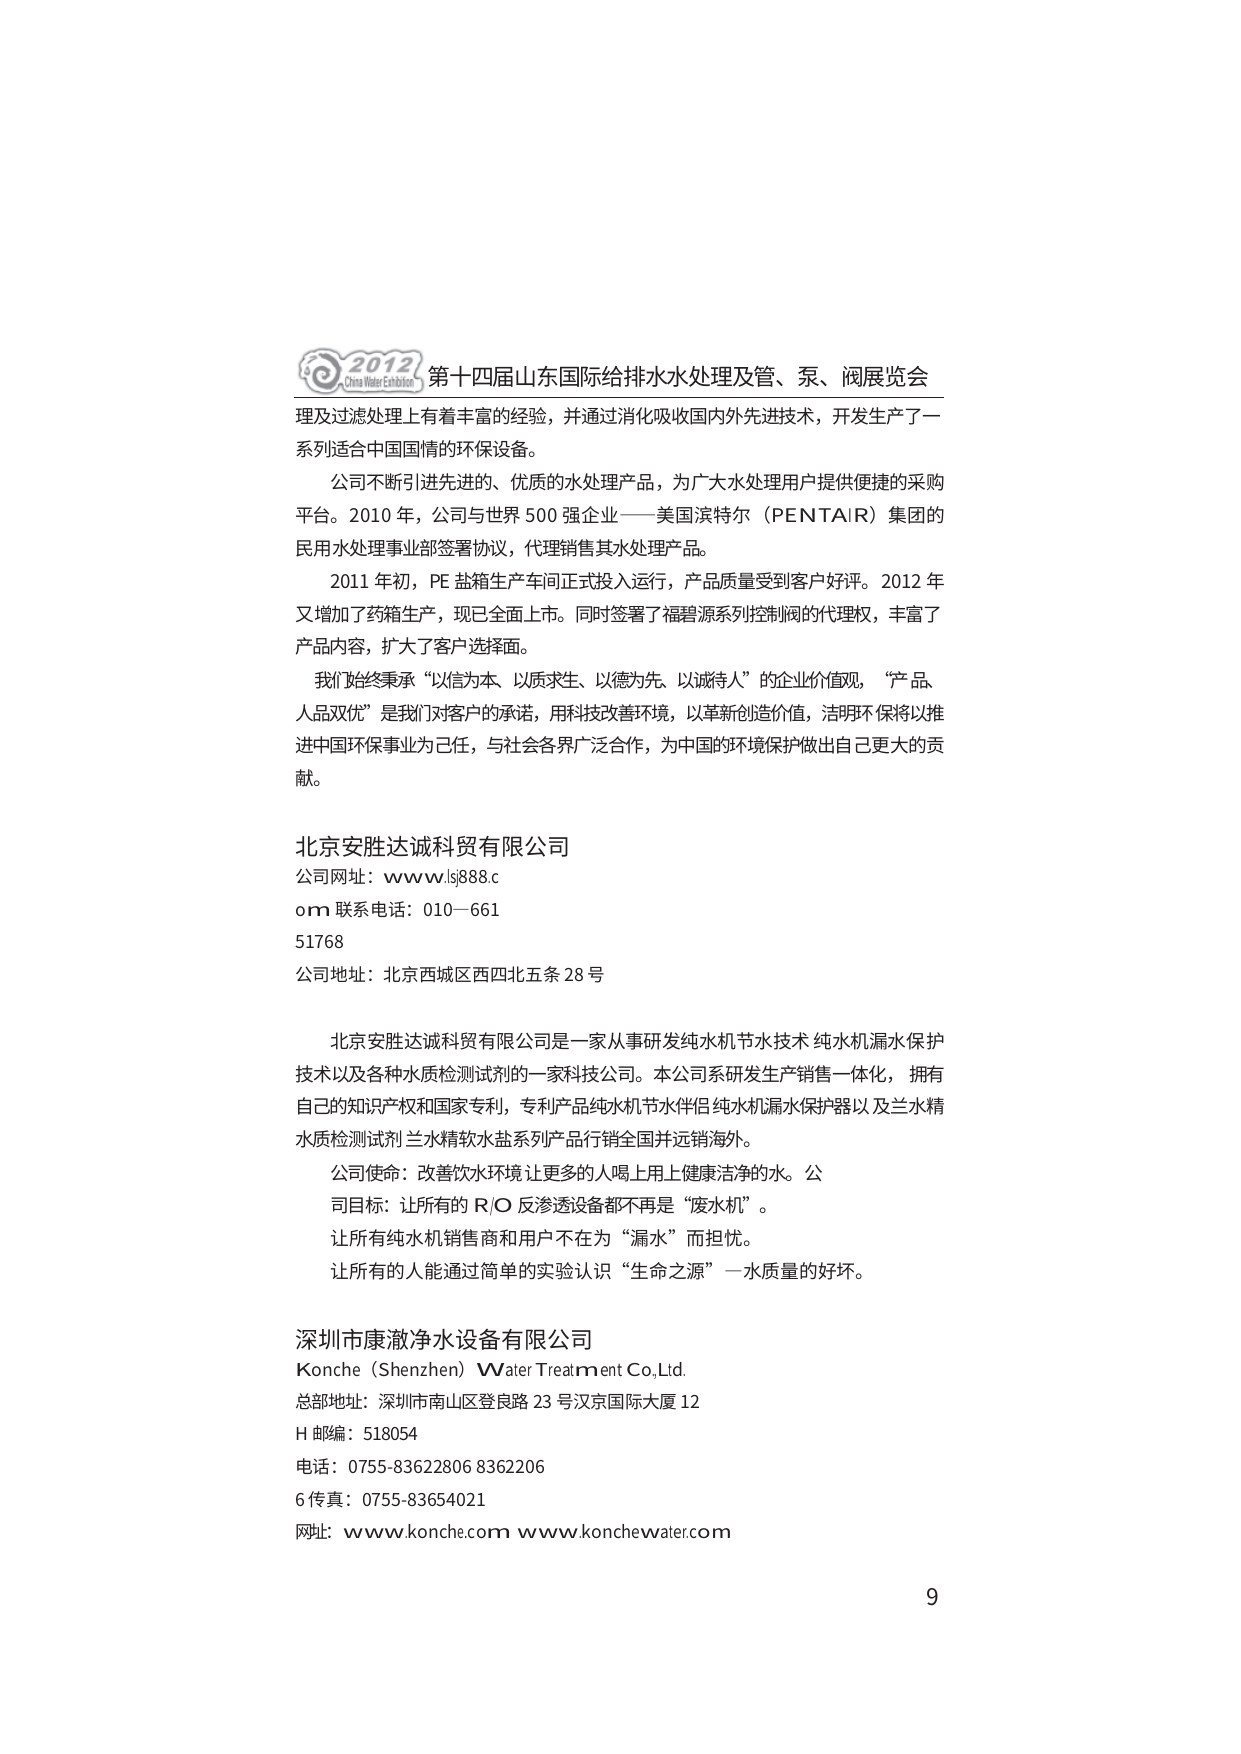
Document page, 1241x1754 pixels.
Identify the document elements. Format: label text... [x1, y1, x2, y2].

text 我们始终秉承“以信为本、以质求生、以德为先、以诚待人”的企业价值观，“产品、人品双优”是我们对客户的承诺，用科技改善环境，以革新创造价值，洁明环保将以推进中国环保事业为己任，与社会各界广泛合作，为中国的环境保护做出自己更大的贡献。 [295, 665, 945, 791]
text 总部地址：深圳市南山区登良路23号汉京国际大厦12H 邮编：518054 [295, 1387, 704, 1446]
subtitle 北京安胜达诚科贸有限公司 [295, 829, 1065, 862]
text 公司网址：www.lsj888.com联系电话：010—66151768 [295, 863, 504, 954]
text 公司不断引进先进的、优质的水处理产品，为广大水处理用户提供便捷的采购平台。2010年，公司与世界500强企业——美国滨特尔（PENTAIR）集团的民用水处理事业部签署协议，代理销售其水处理产品。 [295, 468, 945, 561]
subtitle 深圳市康澈净水设备有限公司 [295, 1322, 1065, 1355]
subtitle 9 [175, 1579, 938, 1612]
text 公司使命：改善饮水环境 让更多的人喝上用上健康洁净的水。公司目标：让所有的R/O反渗透设备都不再是“废水机”。 [330, 1158, 827, 1218]
text Konche（Shenzhen）Water Treatment Co.,Ltd. [295, 1355, 1065, 1381]
text 让所有的人能通过简单的实验认识“生命之源”—水质量的好坏。 [330, 1256, 1065, 1283]
picture [297, 347, 426, 397]
text 公司地址：北京西城区西四北五条28号 [295, 961, 1065, 987]
text 电话：0755-83622806 83622066 传真：0755-83654021 [295, 1453, 546, 1511]
text 理及过滤处理上有着丰富的经验，并通过消化吸收国内外先进技术，开发生产了一系列适合中国国情的环保设备。 [295, 402, 945, 462]
text 让所有纯水机销售商和用户不在为“漏水”而担忧。 [330, 1224, 1065, 1251]
text 北京安胜达诚科贸有限公司是一家从事研发纯水机节水技术 纯水机漏水保护技术以及各种水质检测试剂的一家科技公司。本公司系研发生产销售一体化， 拥有自己的知识产权和国家专利，专利产品纯水机节水伴侣 纯水机漏水保护器以及兰水精水质检测试剂 兰水精软水盐系列产品行销全国并远销海外。 [295, 1027, 945, 1152]
text 2011年初，PE盐箱生产车间正式投入运行，产品质量受到客户好评。2012年又增加了药箱生产，现已全面上市。同时签署了福碧源系列控制阀的代理权，丰富了产品内容，扩大了客户选择面。 [295, 567, 945, 659]
text 网址：www.konche.com www.konchewater.com [295, 1518, 1065, 1544]
